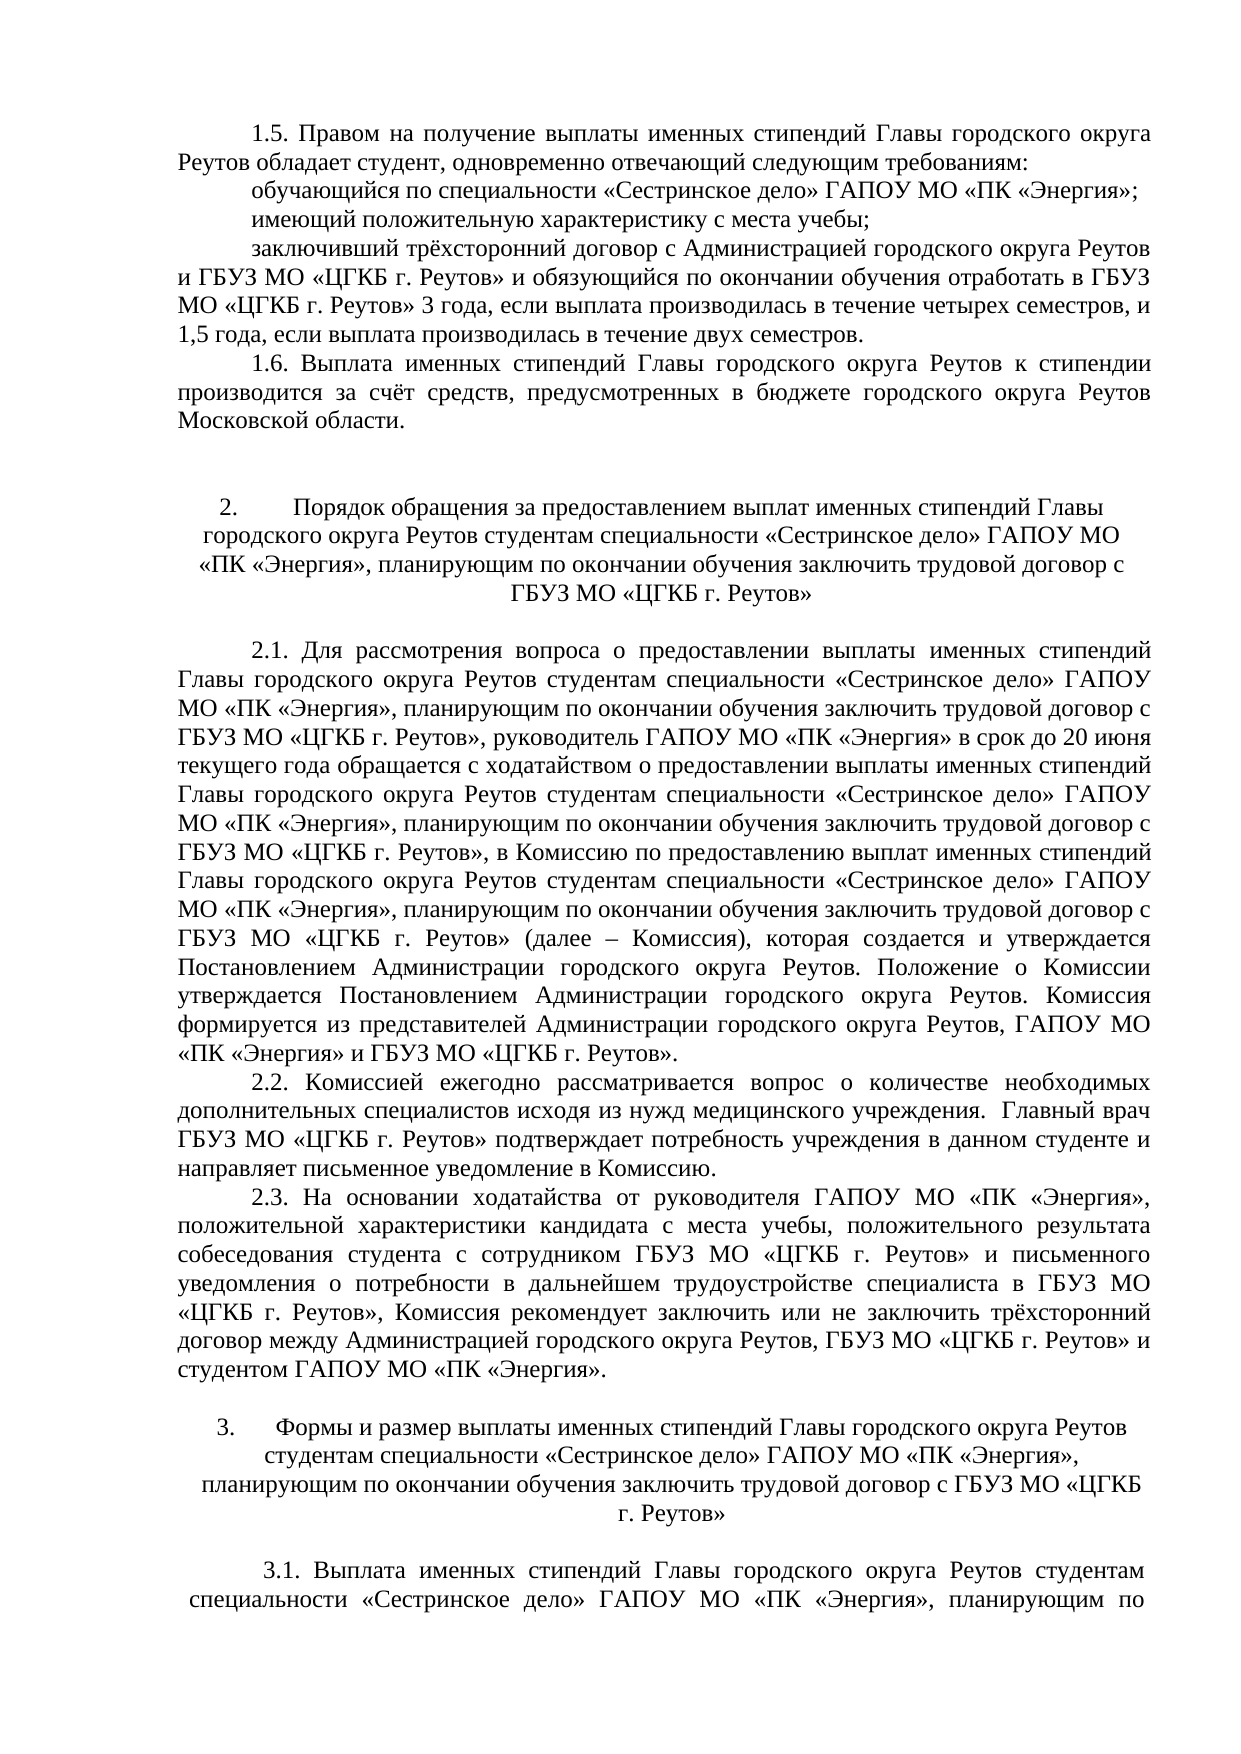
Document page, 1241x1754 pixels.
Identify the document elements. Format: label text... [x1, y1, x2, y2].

list Порядок обращения за предоставлением выплат именных стипендий Главы городского округа Реутов студентам специальности «Сестринское дело» ГАПОУ МО «ПК «Энергия», планирующим по окончании обучения заключить трудовой договор с ГБУЗ МО «ЦГКБ г. Реутов» [177, 492, 1146, 607]
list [189, 1556, 1146, 1613]
list Формы и размер выплаты именных стипендий Главы городского округа Реутов студентам специальности «Сестринское дело» ГАПОУ МО «ПК «Энергия», планирующим по окончании обучения заключить трудовой договор с ГБУЗ МО «ЦГКБ г. Реутов» [192, 1412, 1152, 1527]
text 2.3. На основании ходатайства от руководителя ГАПОУ МО «ПК «Энергия», положительной характеристики кандидата с места учебы, положительного результата собеседования студента с сотрудником ГБУЗ МО «ЦГКБ г. Реутов» и письменного уведомления о потребности в дальнейшем трудоустройстве специалиста в ГБУЗ МО «ЦГКБ г. Реутов», Комиссия рекомендует заключить или не заключить трёхсторонний договор между Администрацией городского округа Реутов, ГБУЗ МО «ЦГКБ г. Реутов» и студентом ГАПОУ МО «ПК «Энергия». [177, 1182, 1152, 1383]
text имеющий положительную характеристику с места учебы; [177, 204, 1152, 233]
text заключивший трёхсторонний договор с Администрацией городского округа Реутов и ГБУЗ МО «ЦГКБ г. Реутов» и обязующийся по окончании обучения отработать в ГБУЗ МО «ЦГКБ г. Реутов» 3 года, если выплата производилась в течение четырех семестров, и 1,5 года, если выплата производилась в течение двух семестров. [177, 233, 1152, 348]
text 1.5. Правом на получение выплаты именных стипендий Главы городского округа Реутов обладает студент, одновременно отвечающий следующим требованиям: [177, 118, 1152, 176]
text 2.1. Для рассмотрения вопроса о предоставлении выплаты именных стипендий Главы городского округа Реутов студентам специальности «Сестринское дело» ГАПОУ МО «ПК «Энергия», планирующим по окончании обучения заключить трудовой договор с ГБУЗ МО «ЦГКБ г. Реутов», руководитель ГАПОУ МО «ПК «Энергия» в срок до 20 июня текущего года обращается с ходатайством о предоставлении выплаты именных стипендий Главы городского округа Реутов студентам специальности «Сестринское дело» ГАПОУ МО «ПК «Энергия», планирующим по окончании обучения заключить трудовой договор с ГБУЗ МО «ЦГКБ г. Реутов», в Комиссию по предоставлению выплат именных стипендий Главы городского округа Реутов студентам специальности «Сестринское дело» ГАПОУ МО «ПК «Энергия», планирующим по окончании обучения заключить трудовой договор с ГБУЗ МО «ЦГКБ г. Реутов» (далее – Комиссия), которая создается и утверждается Постановлением Администрации городского округа Реутов. Положение о Комиссии утверждается Постановлением Администрации городского округа Реутов. Комиссия формируется из представителей Администрации городского округа Реутов, ГАПОУ МО «ПК «Энергия» и ГБУЗ МО «ЦГКБ г. Реутов». [177, 636, 1152, 1067]
text 2.2. Комиссией ежегодно рассматривается вопрос о количестве необходимых дополнительных специалистов исходя из нужд медицинского учреждения. Главный врач ГБУЗ МО «ЦГКБ г. Реутов» подтверждает потребность учреждения в данном студенте и направляет письменное уведомление в Комиссию. [177, 1067, 1152, 1182]
text обучающийся по специальности «Сестринское дело» ГАПОУ МО «ПК «Энергия»; [177, 176, 1152, 204]
text 1.6. Выплата именных стипендий Главы городского округа Реутов к стипендии производится за счёт средств, предусмотренных в бюджете городского округа Реутов Московской области. [177, 348, 1152, 434]
